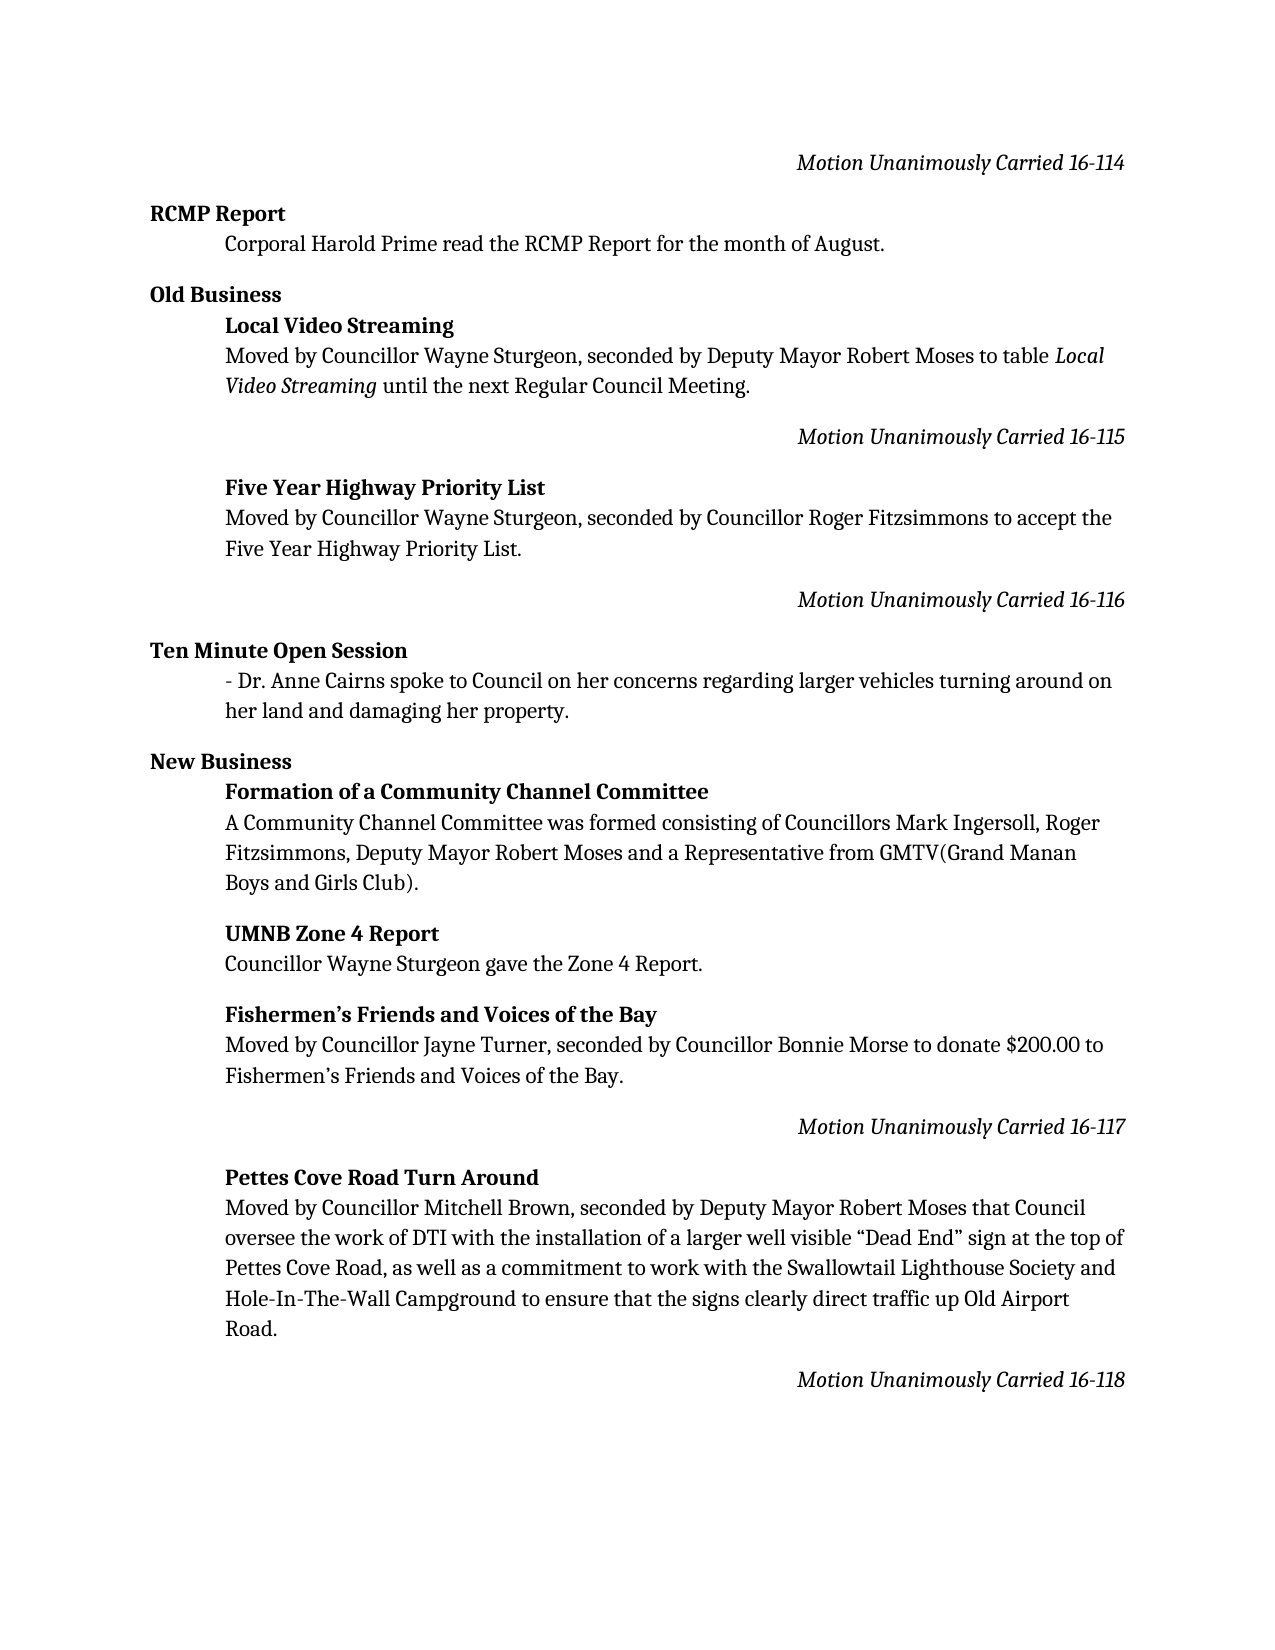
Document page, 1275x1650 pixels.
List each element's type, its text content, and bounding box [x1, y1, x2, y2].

text New Business Formation of a Community Channel Committee A Community Channel Committee was formed consisting of Councillors Mark Ingersoll, Roger Fitzsimmons, Deputy Mayor Robert Moses and a Representative from GMTV(Grand Manan Boys and Girls Club). [150, 749, 1125, 896]
text Motion Unanimously Carried 16-116 [150, 586, 1125, 613]
text Five Year Highway Priority List Moved by Councillor Wayne Sturgeon, seconded by Councillor Roger Fitzsimmons to accept the Five Year Highway Priority List. [150, 475, 1125, 562]
text Motion Unanimously Carried 16-115 [150, 424, 1125, 450]
text Fishermen’s Friends and Voices of the Bay Moved by Councillor Jayne Turner, seconded by Councillor Bonnie Morse to donate $200.00 to Fishermen’s Friends and Voices of the Bay. [150, 1002, 1125, 1089]
text Motion Unanimously Carried 16-118 [150, 1367, 1125, 1393]
text RCMP Report Corporal Harold Prime read the RCMP Report for the month of August. [150, 201, 1125, 258]
text Motion Unanimously Carried 16-114 [150, 150, 1125, 176]
text UMNB Zone 4 Report Councillor Wayne Sturgeon gave the Zone 4 Report. [150, 921, 1125, 977]
text Ten Minute Open Session - Dr. Anne Cairns spoke to Council on her concerns regarding larger vehicles turning around on her land and damaging her property. [150, 637, 1125, 724]
text Old Business Local Video Streaming Moved by Councillor Wayne Sturgeon, seconded by Deputy Mayor Robert Moses to table Local Video Streaming until the next Regular Council Meeting. [150, 282, 1125, 399]
text Pettes Cove Road Turn Around Moved by Councillor Mitchell Brown, seconded by Deputy Mayor Robert Moses that Council oversee the work of DTI with the installation of a larger well visible “Dead End” sign at the top of Pettes Cove Road, as well as a commitment to work with the Swallowtail Lighthouse Society and Hole-In-The-Wall Campground to ensure that the signs clearly direct traffic up Old Airport Road. [150, 1164, 1125, 1342]
text Motion Unanimously Carried 16-117 [150, 1113, 1125, 1140]
